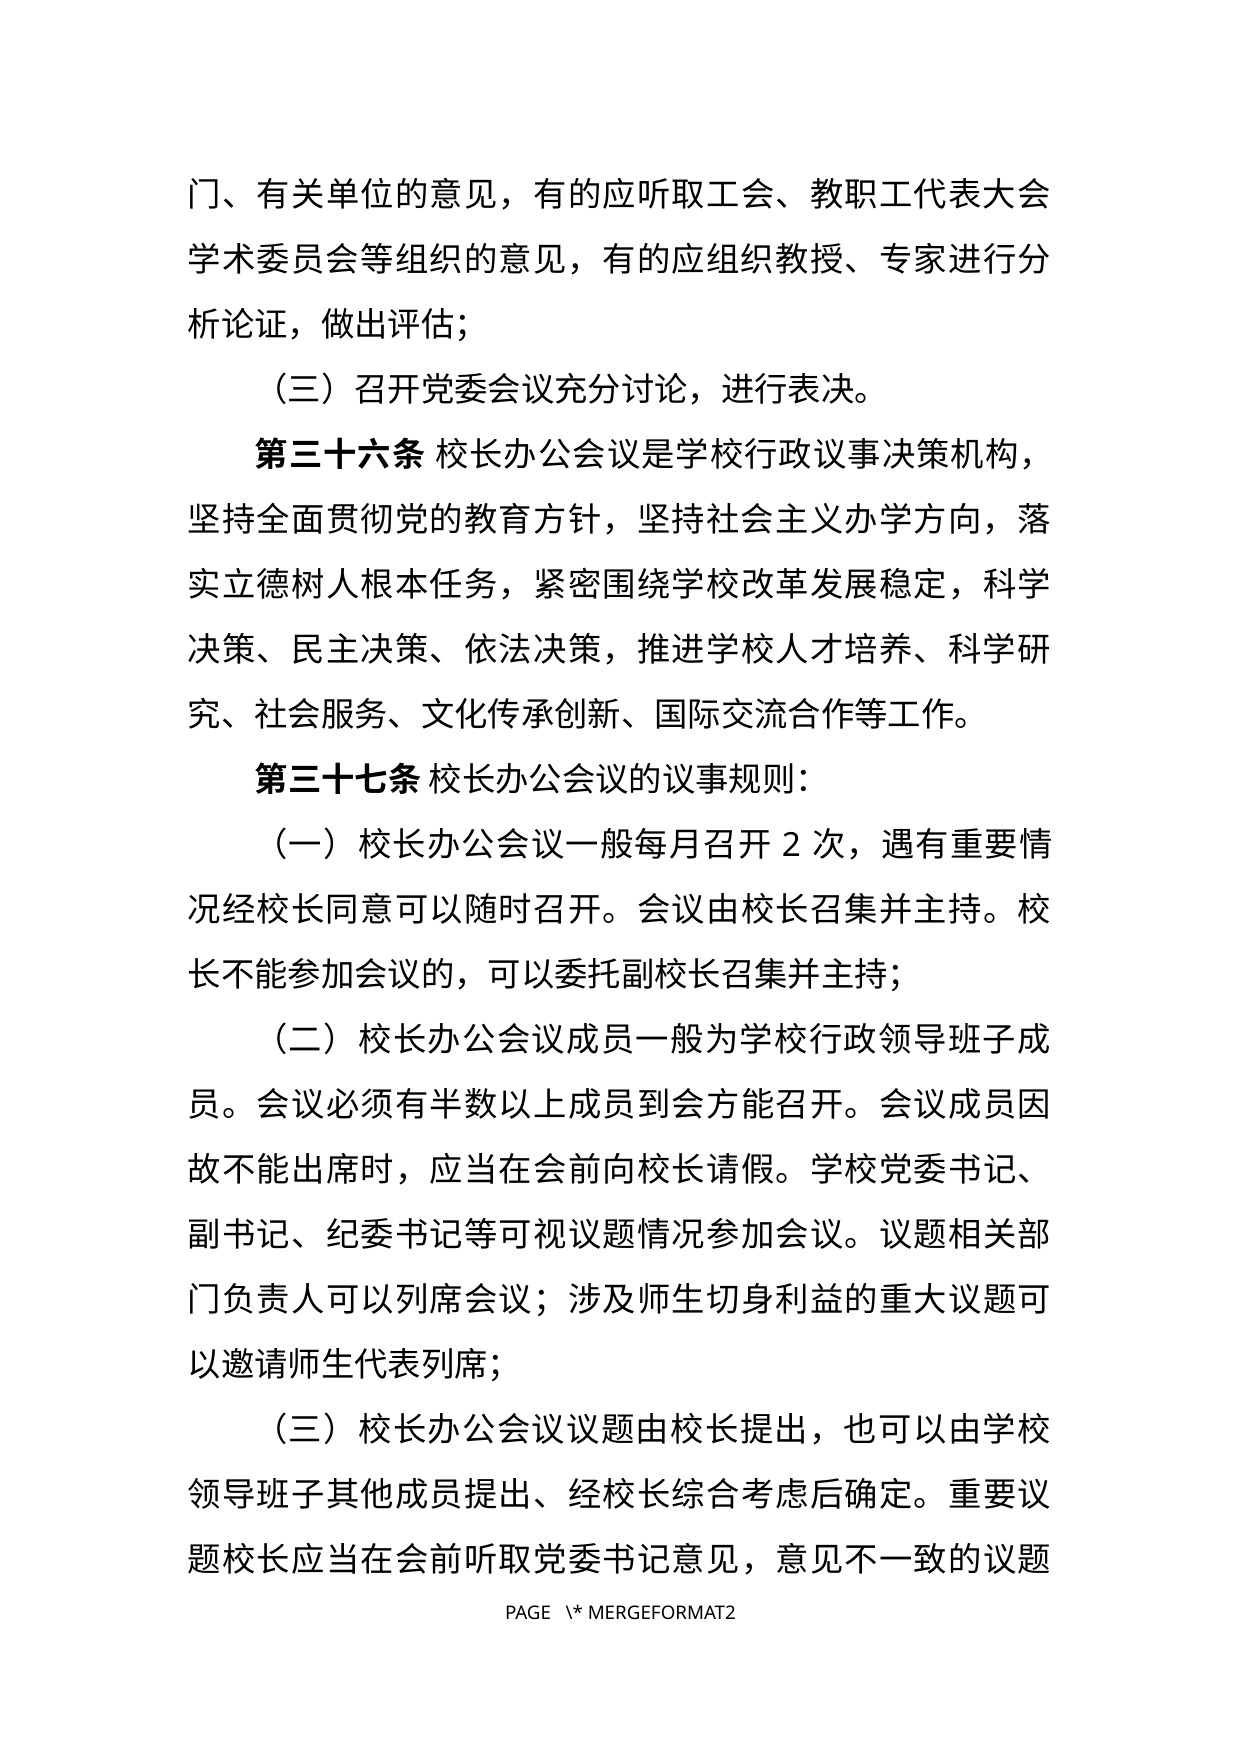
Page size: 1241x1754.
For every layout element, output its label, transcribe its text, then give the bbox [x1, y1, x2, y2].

text 第三十六条 校长办公会议是学校行政议事决策机构，坚持全面贯彻党的教育方针，坚持社会主义办学方向，落实立德树人根本任务，紧密围绕学校改革发展稳定，科学决策、民主决策、依法决策，推进学校人才培养、科学研究、社会服务、文化传承创新、国际交流合作等工作。 [187, 420, 1053, 745]
text （二）校长办公会议成员一般为学校行政领导班子成员。会议必须有半数以上成员到会方能召开。会议成员因故不能出席时，应当在会前向校长请假。学校党委书记、副书记、纪委书记等可视议题情况参加会议。议题相关部门负责人可以列席会议；涉及师生切身利益的重大议题可以邀请师生代表列席； [187, 1005, 1053, 1395]
text （一）校长办公会议一般每月召开 2 次，遇有重要情况经校长同意可以随时召开。会议由校长召集并主持。校长不能参加会议的，可以委托副校长召集并主持； [187, 810, 1053, 1005]
text （三）召开党委会议充分讨论，进行表决。 [187, 355, 1053, 420]
text 第三十七条 校长办公会议的议事规则： [187, 745, 1053, 810]
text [187, 160, 1053, 355]
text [187, 1395, 1053, 1590]
